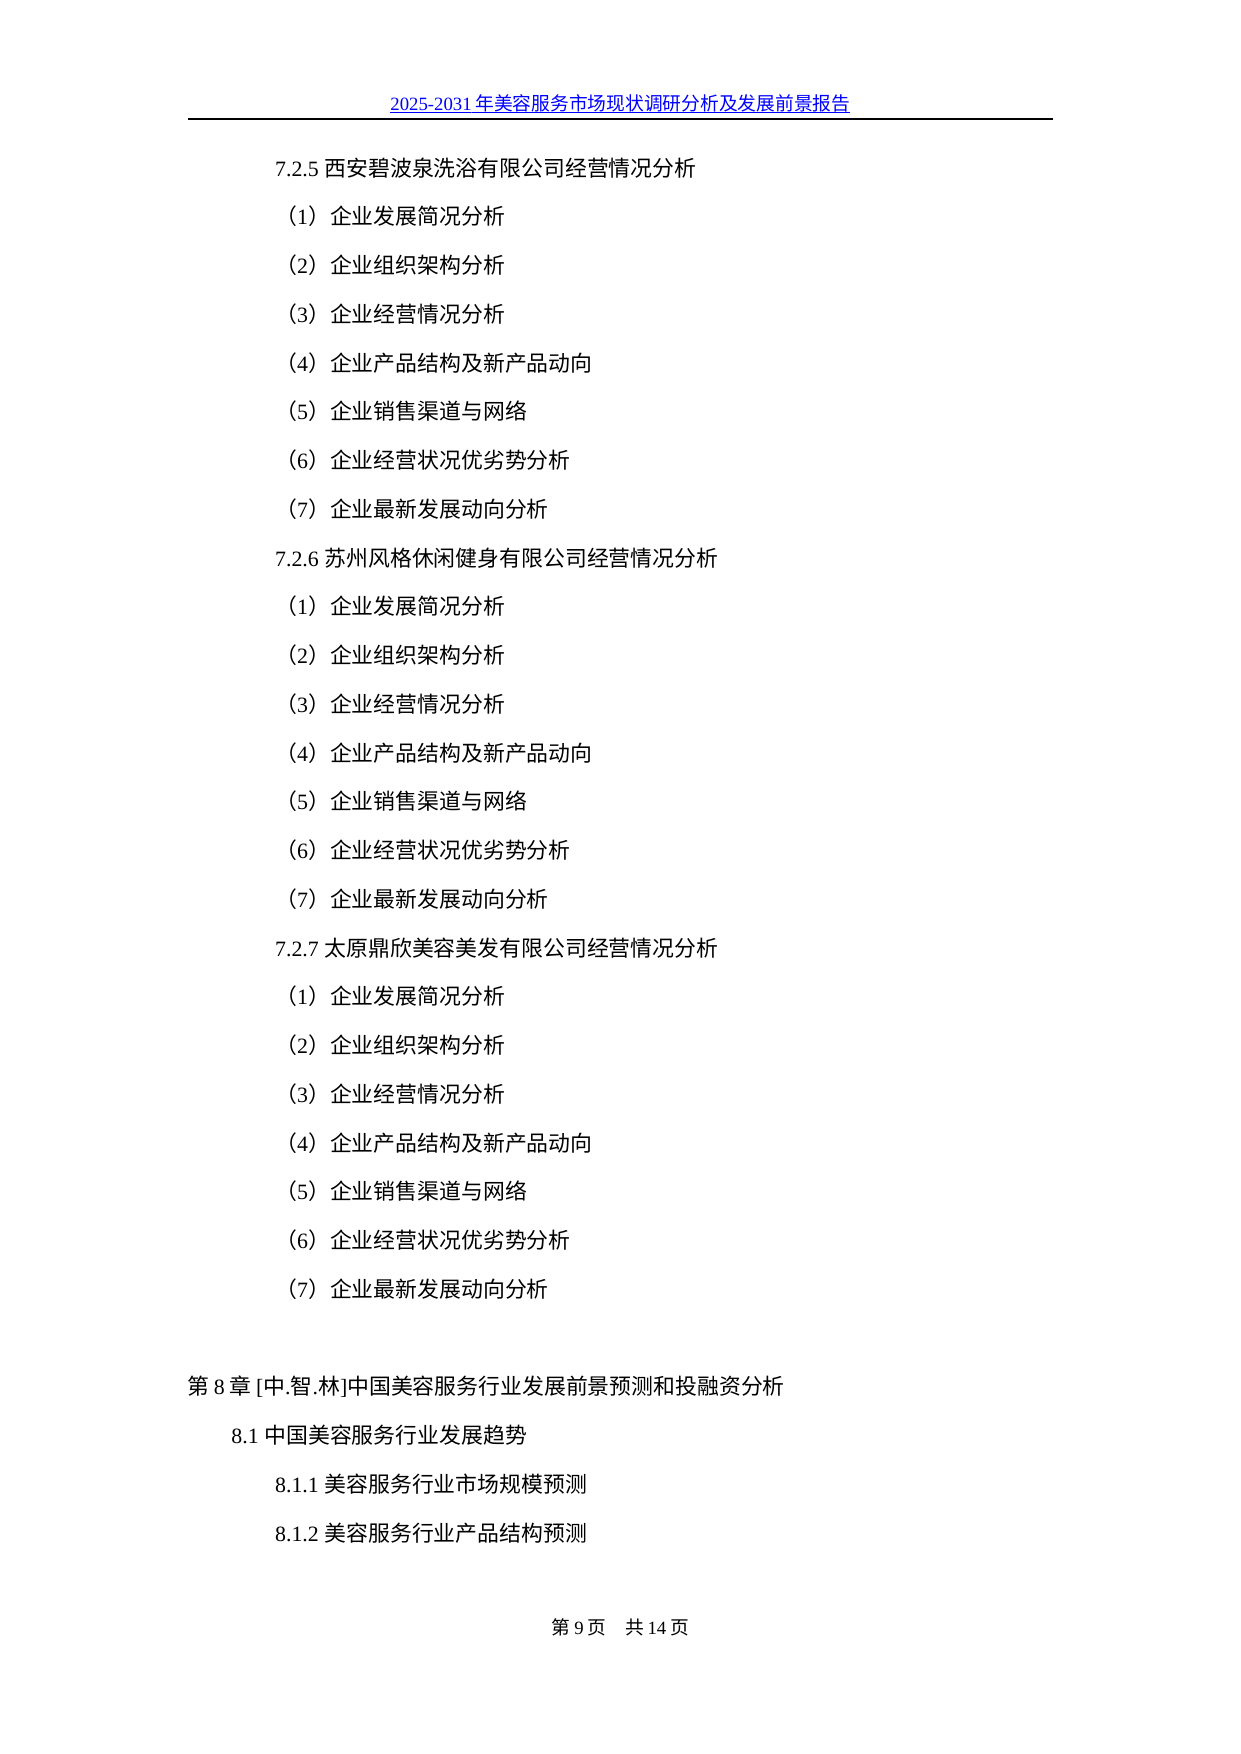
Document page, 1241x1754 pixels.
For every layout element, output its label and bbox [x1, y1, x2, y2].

text [187, 150, 1053, 1548]
